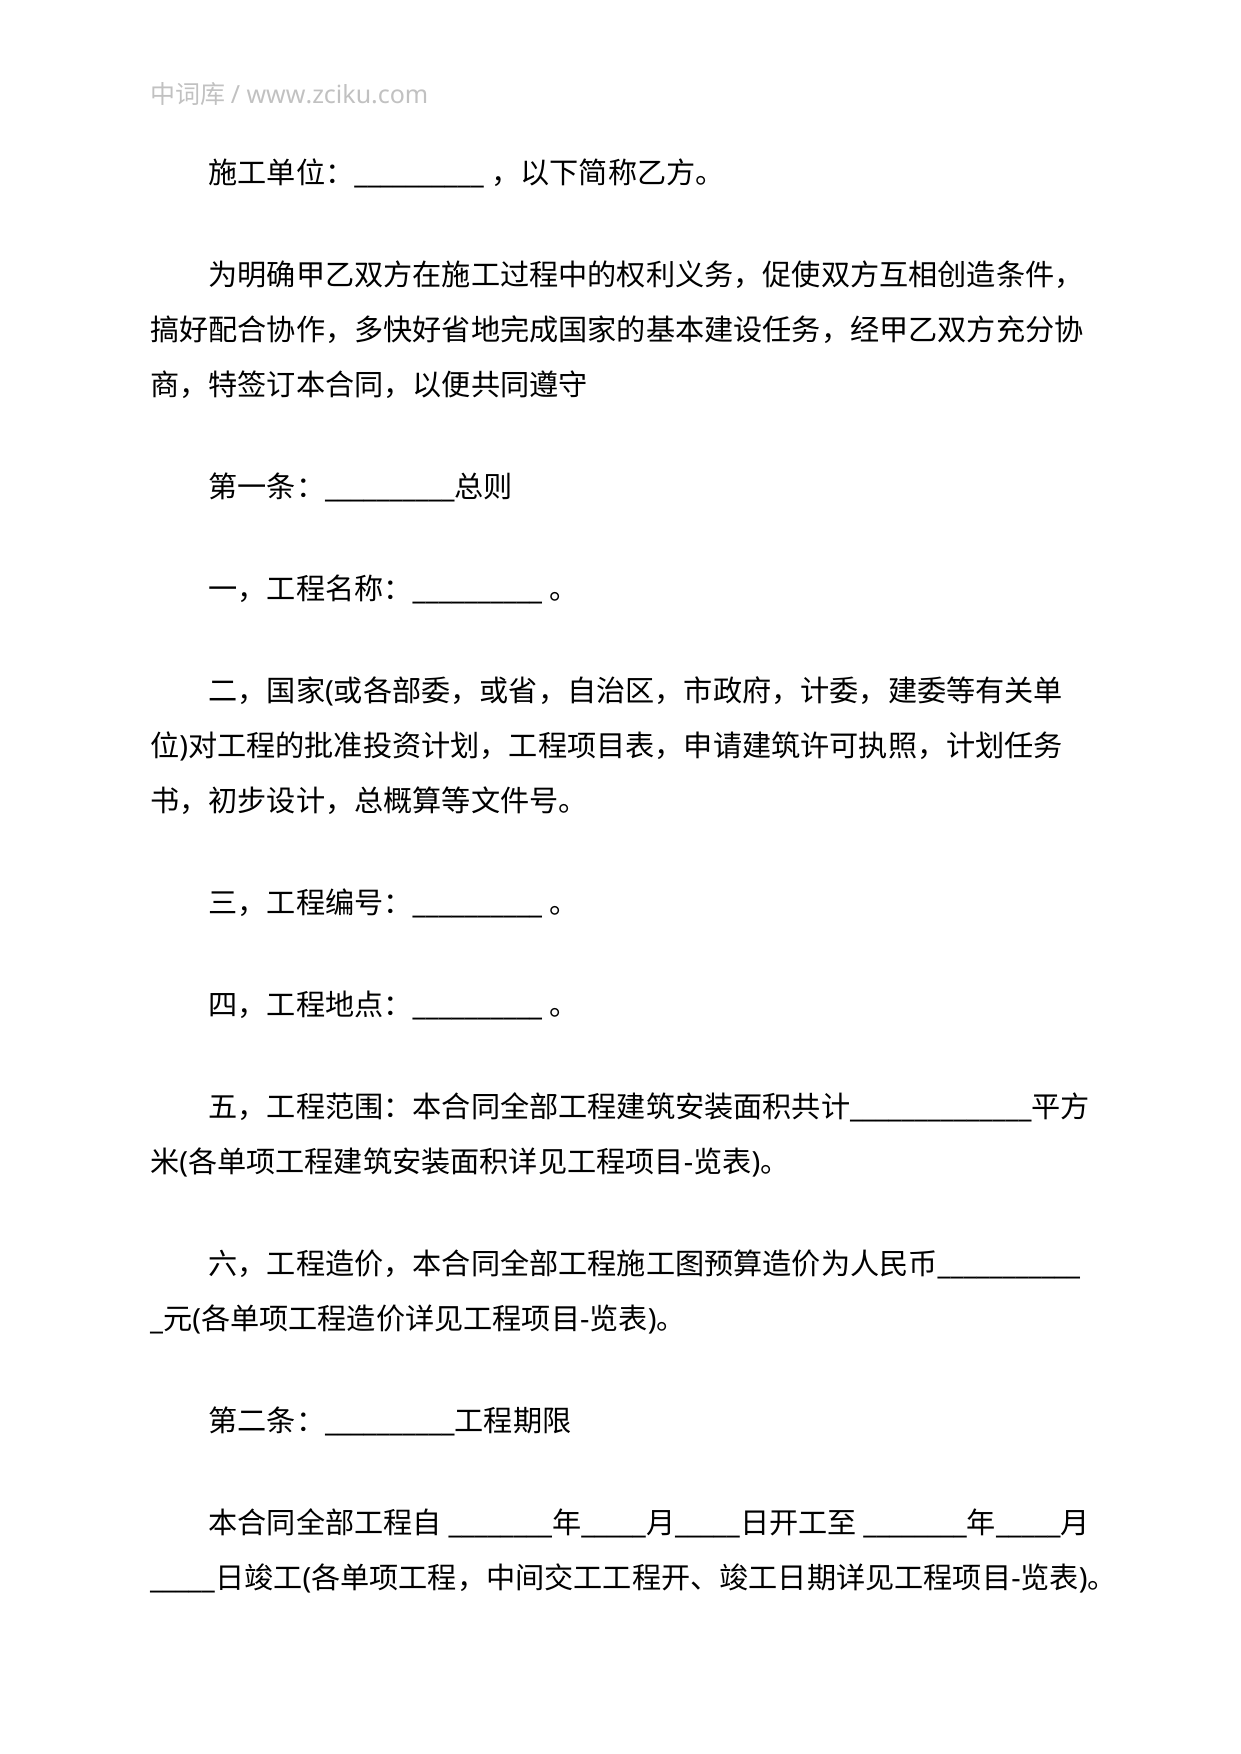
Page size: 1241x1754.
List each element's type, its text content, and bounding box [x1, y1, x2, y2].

text 三，工程编号：__________ 。 [150, 879, 1090, 922]
text 本合同全部工程自 ________年_____月_____日开工至 ________年_____月_____日竣工(各单项工程，中间交工工程开、竣工日期详见工程项目-览表)。 [150, 1499, 1090, 1597]
text 二，国家(或各部委，或省，自治区，市政府，计委，建委等有关单位)对工程的批准投资计划，工程项目表，申请建筑许可执照，计划任务书，初步设计，总概算等文件号。 [150, 667, 1090, 820]
text 四，工程地点：__________ 。 [150, 981, 1090, 1024]
text 施工单位：__________ ，以下简称乙方。 [150, 150, 1090, 192]
text 五，工程范围：本合同全部工程建筑安装面积共计______________平方米(各单项工程建筑安装面积详见工程项目-览表)。 [150, 1083, 1090, 1181]
text 第一条：__________总则 [150, 463, 1090, 506]
text 为明确甲乙双方在施工过程中的权利义务，促使双方互相创造条件，搞好配合协作，多快好省地完成国家的基本建设任务，经甲乙双方充分协商，特签订本合同，以便共同遵守 [150, 252, 1090, 404]
text 第二条：__________工程期限 [150, 1397, 1090, 1439]
text 六，工程造价，本合同全部工程施工图预算造价为人民币____________元(各单项工程造价详见工程项目-览表)。 [150, 1240, 1090, 1338]
text 一，工程名称：__________ 。 [150, 566, 1090, 608]
